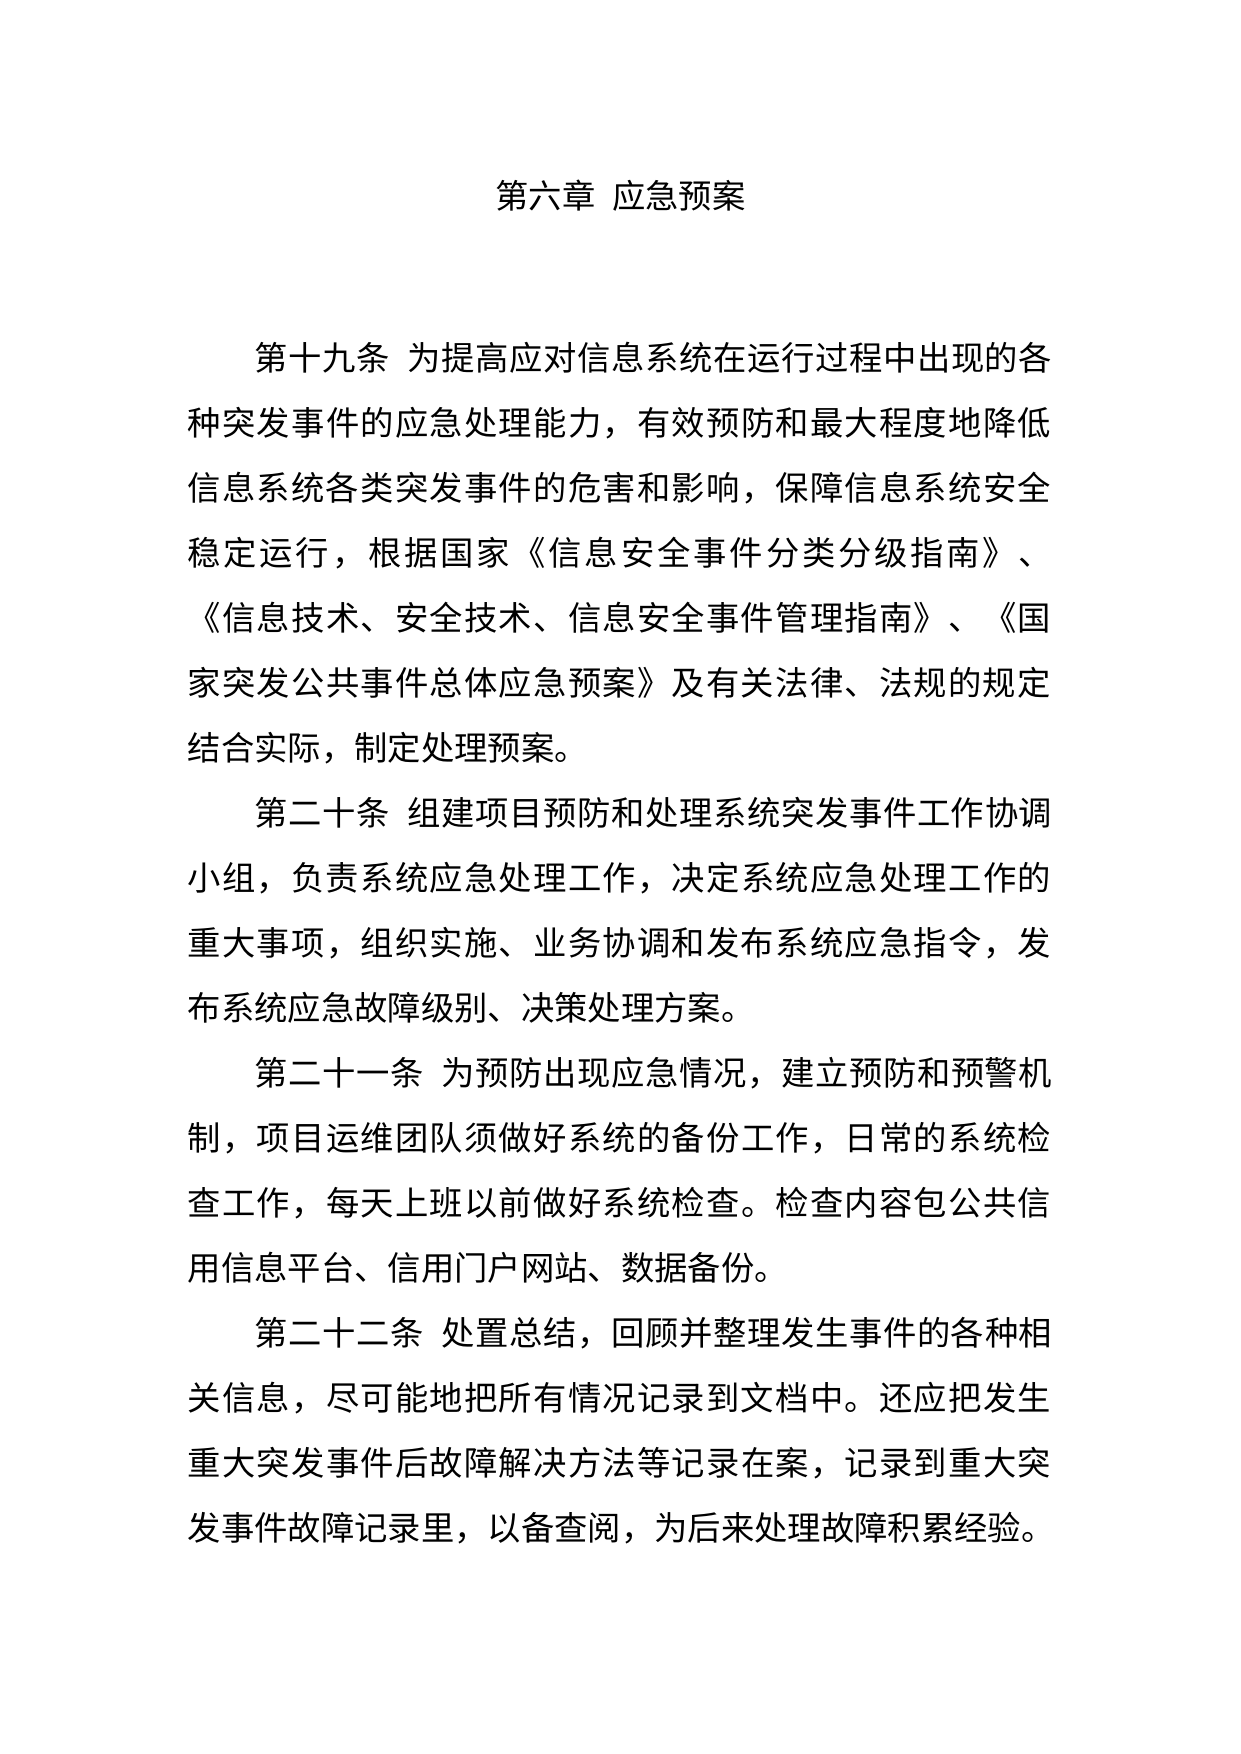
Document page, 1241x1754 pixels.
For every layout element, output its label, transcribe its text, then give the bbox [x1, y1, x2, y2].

text 第六章 应急预案 [187, 162, 1053, 227]
text 第二十一条 为预防出现应急情况，建立预防和预警机制，项目运维团队须做好系统的备份工作，日常的系统检查工作，每天上班以前做好系统检查。检查内容包公共信用信息平台、信用门户网站、数据备份。 [187, 1038, 1053, 1298]
text 第二十条 组建项目预防和处理系统突发事件工作协调小组，负责系统应急处理工作，决定系统应急处理工作的重大事项，组织实施、业务协调和发布系统应急指令，发布系统应急故障级别、决策处理方案。 [187, 778, 1053, 1038]
text 第十九条 为提高应对信息系统在运行过程中出现的各种突发事件的应急处理能力，有效预防和最大程度地降低信息系统各类突发事件的危害和影响，保障信息系统安全、稳定运行，根据国家《信息安全事件分类分级指南》、《信息技术、安全技术、信息安全事件管理指南》、《国家突发公共事件总体应急预案》及有关法律、法规的规定，结合实际，制定处理预案。 [187, 323, 1053, 778]
text 第二十二条 处置总结，回顾并整理发生事件的各种相关信息，尽可能地把所有情况记录到文档中。还应把发生重大突发事件后故障解决方法等记录在案，记录到重大突发事件故障记录里，以备查阅，为后来处理故障积累经验。 [187, 1298, 1053, 1558]
